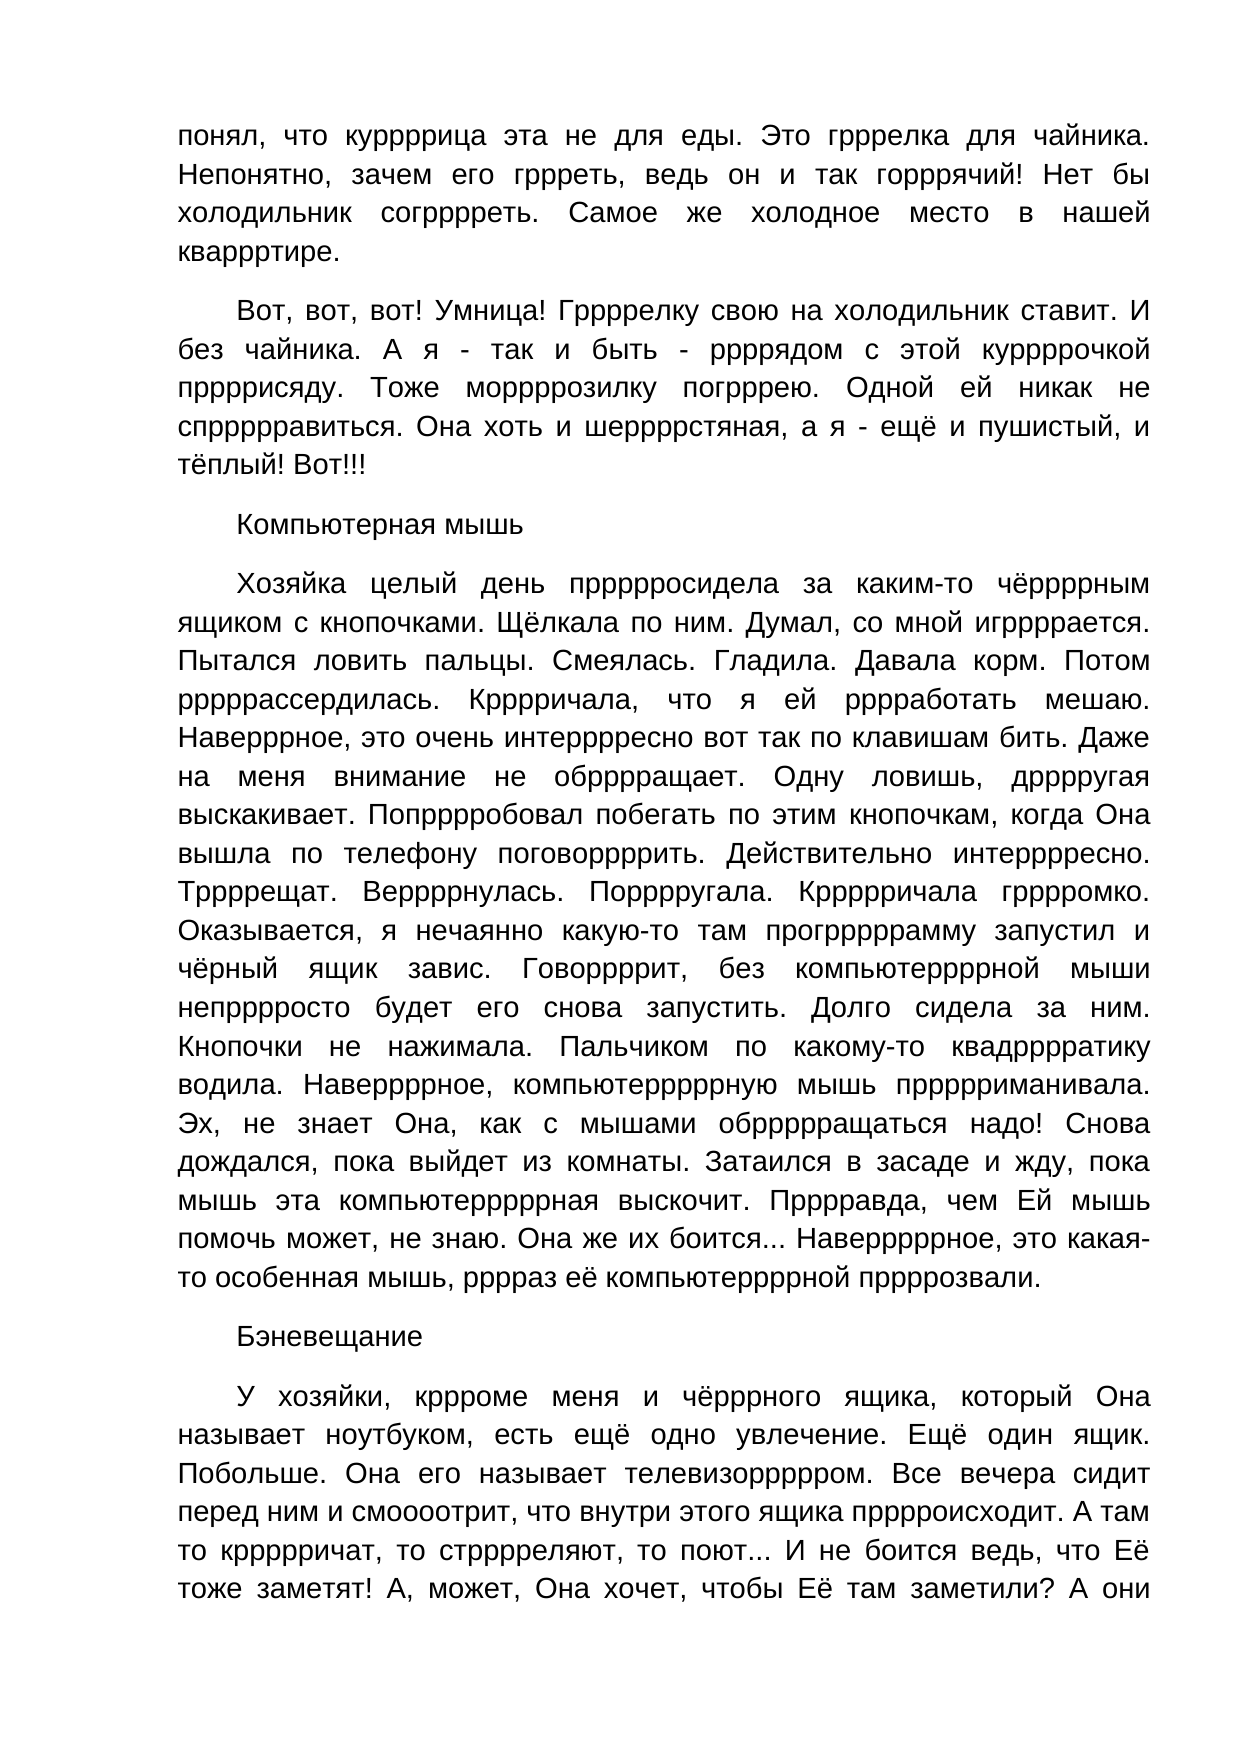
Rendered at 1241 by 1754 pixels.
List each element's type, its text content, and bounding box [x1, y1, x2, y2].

text Бэневещание [177, 1319, 1152, 1353]
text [177, 1378, 1152, 1605]
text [177, 118, 1152, 267]
text Хозяйка целый день пррррросидела за каким-то чёррррным ящиком с кнопочками. Щёлкала по ним. Думал, со мной игррррается. Пытался ловить пальцы. Смеялась. Гладила. Давала корм. Потом рррррассердилась. Крррричала, что я ей рррработать мешаю. Наверррное, это очень интерррресно вот так по клавишам бить. Даже на меня внимание не обрррращает. Одну ловишь, дрррругая выскакивает. Попрррробовал побегать по этим кнопочкам, когда Она вышла по телефону поговоррррить. Действительно интерррресно. Тррррещат. Веррррнулась. Порррругала. Кррррричала грррромко. Оказывается, я нечаянно какую-то там прогрррррамму запустил и чёрный ящик завис. Говоррррит, без компьютеррррной мыши непрррросто будет его снова запустить. Долго сидела за ним. Кнопочки не нажимала. Пальчиком по какому-то квадрррратику водила. Наверрррное, компьютерррррную мышь пррррриманивала. Эх, не знает Она, как с мышами обррррращаться надо! Снова дождался, пока выйдет из комнаты. Затаился в засаде и жду, пока мышь эта компьютерррррная выскочит. Прррравда, чем Ей мышь помочь может, не знаю. Она же их боится... Наверррррное, это какая-то особенная мышь, рррраз её компьютеррррной пррррозвали. [177, 566, 1152, 1293]
text Вот, вот, вот! Умница! Гррррелку свою на холодильник ставит. И без чайника. А я - так и быть - ррррядом с этой куррррочкой пррррисяду. Тоже моррррозилку погрррею. Одной ей никак не спррррравиться. Она хоть и шеррррстяная, а я - ещё и пушистый, и тёплый! Вот!!! [177, 293, 1152, 481]
text Компьютерная мышь [177, 507, 1152, 540]
